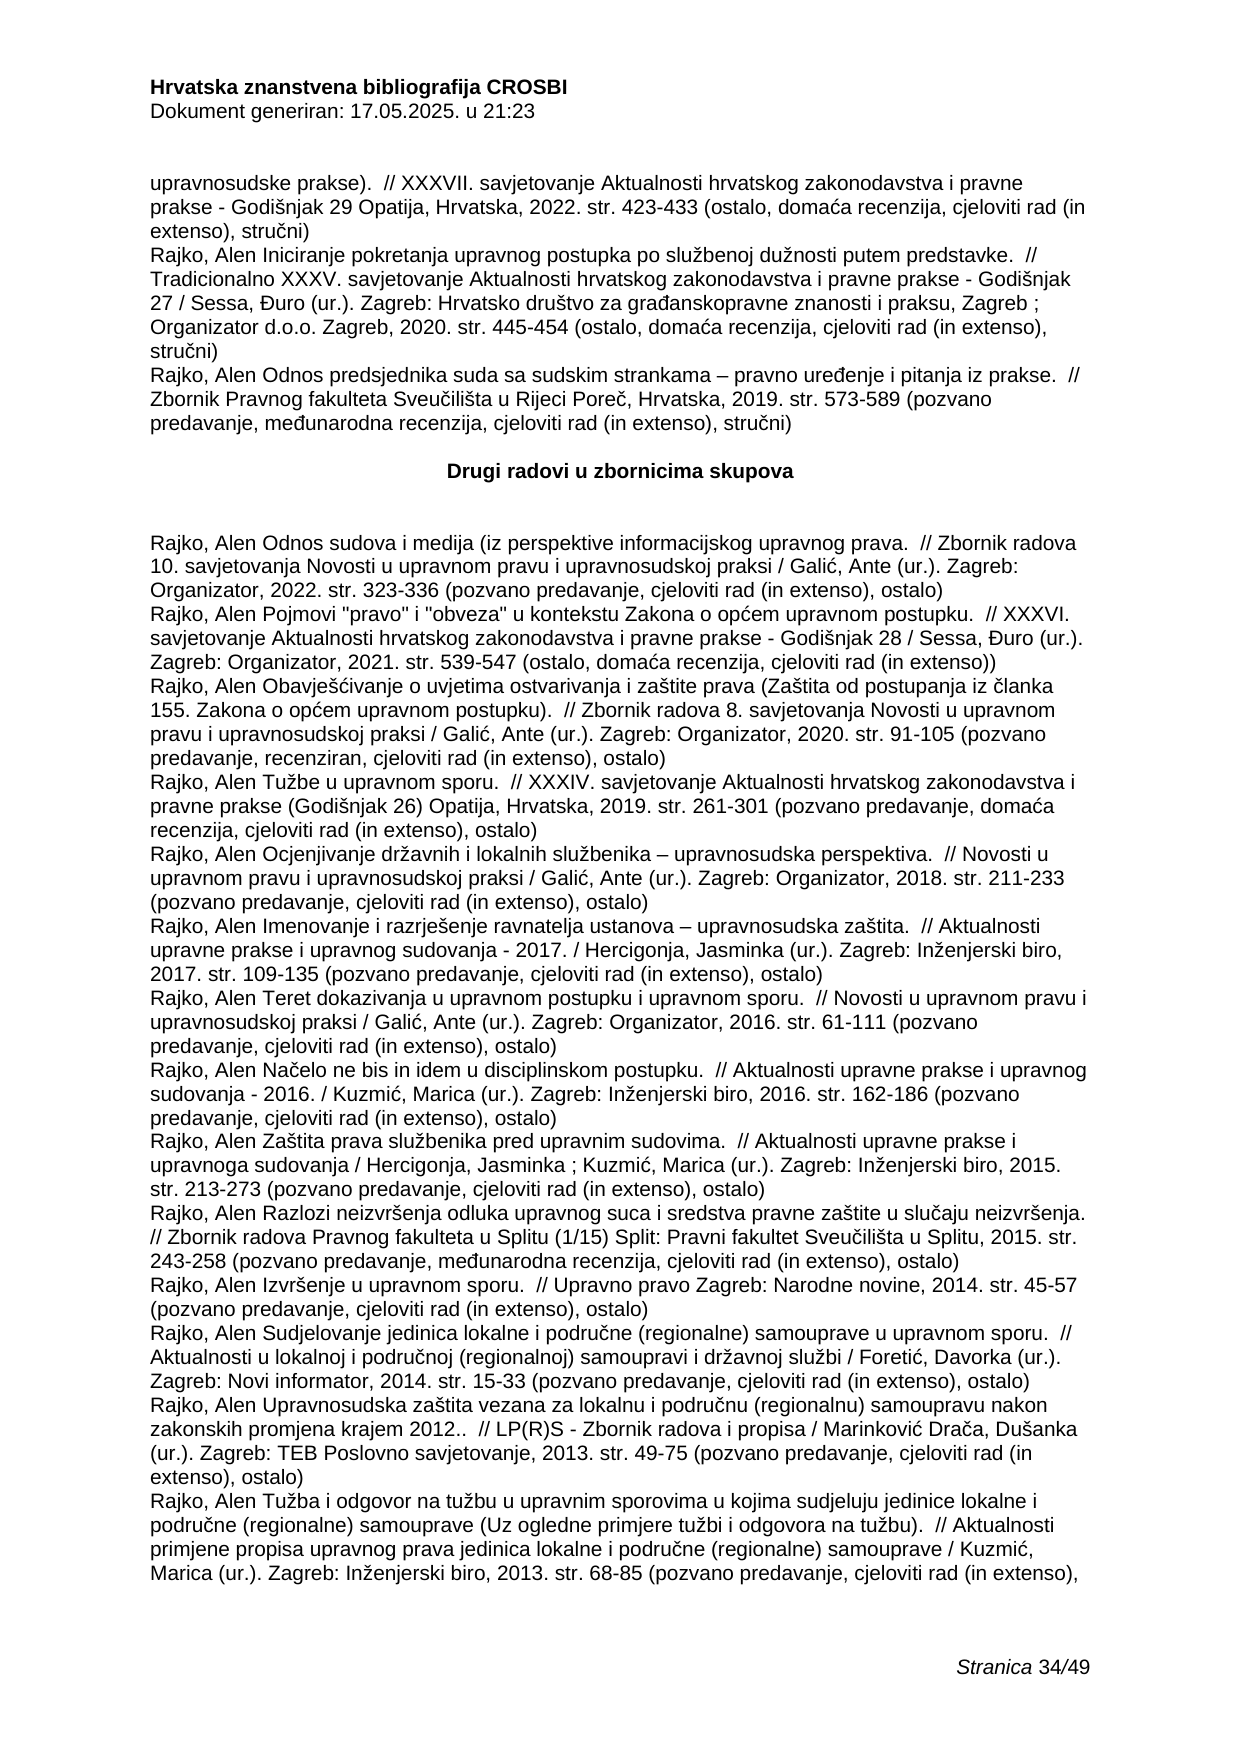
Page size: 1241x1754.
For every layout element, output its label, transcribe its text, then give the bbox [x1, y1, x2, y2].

text Rajko, Alen [150, 1129, 1090, 1201]
text Rajko, Alen [150, 1273, 1090, 1321]
text Rajko, Alen [150, 243, 1090, 363]
text Rajko, Alen [150, 986, 1090, 1057]
text Rajko, Alen [150, 770, 1090, 842]
text Rajko, Alen [150, 842, 1090, 914]
text Rajko, Alen [150, 1489, 1090, 1584]
subtitle Drugi radovi u zbornicima skupova [150, 458, 1090, 482]
text Rajko, Alen [150, 1057, 1090, 1129]
text Rajko, Alen [150, 171, 1090, 243]
text Rajko, Alen [150, 1321, 1090, 1393]
text Rajko, Alen [150, 1201, 1090, 1273]
text Rajko, Alen [150, 530, 1090, 602]
text Rajko, Alen [150, 1393, 1090, 1489]
text Rajko, Alen [150, 914, 1090, 986]
text Rajko, Alen [150, 363, 1090, 434]
text Rajko, Alen [150, 602, 1090, 674]
text Rajko, Alen [150, 674, 1090, 770]
